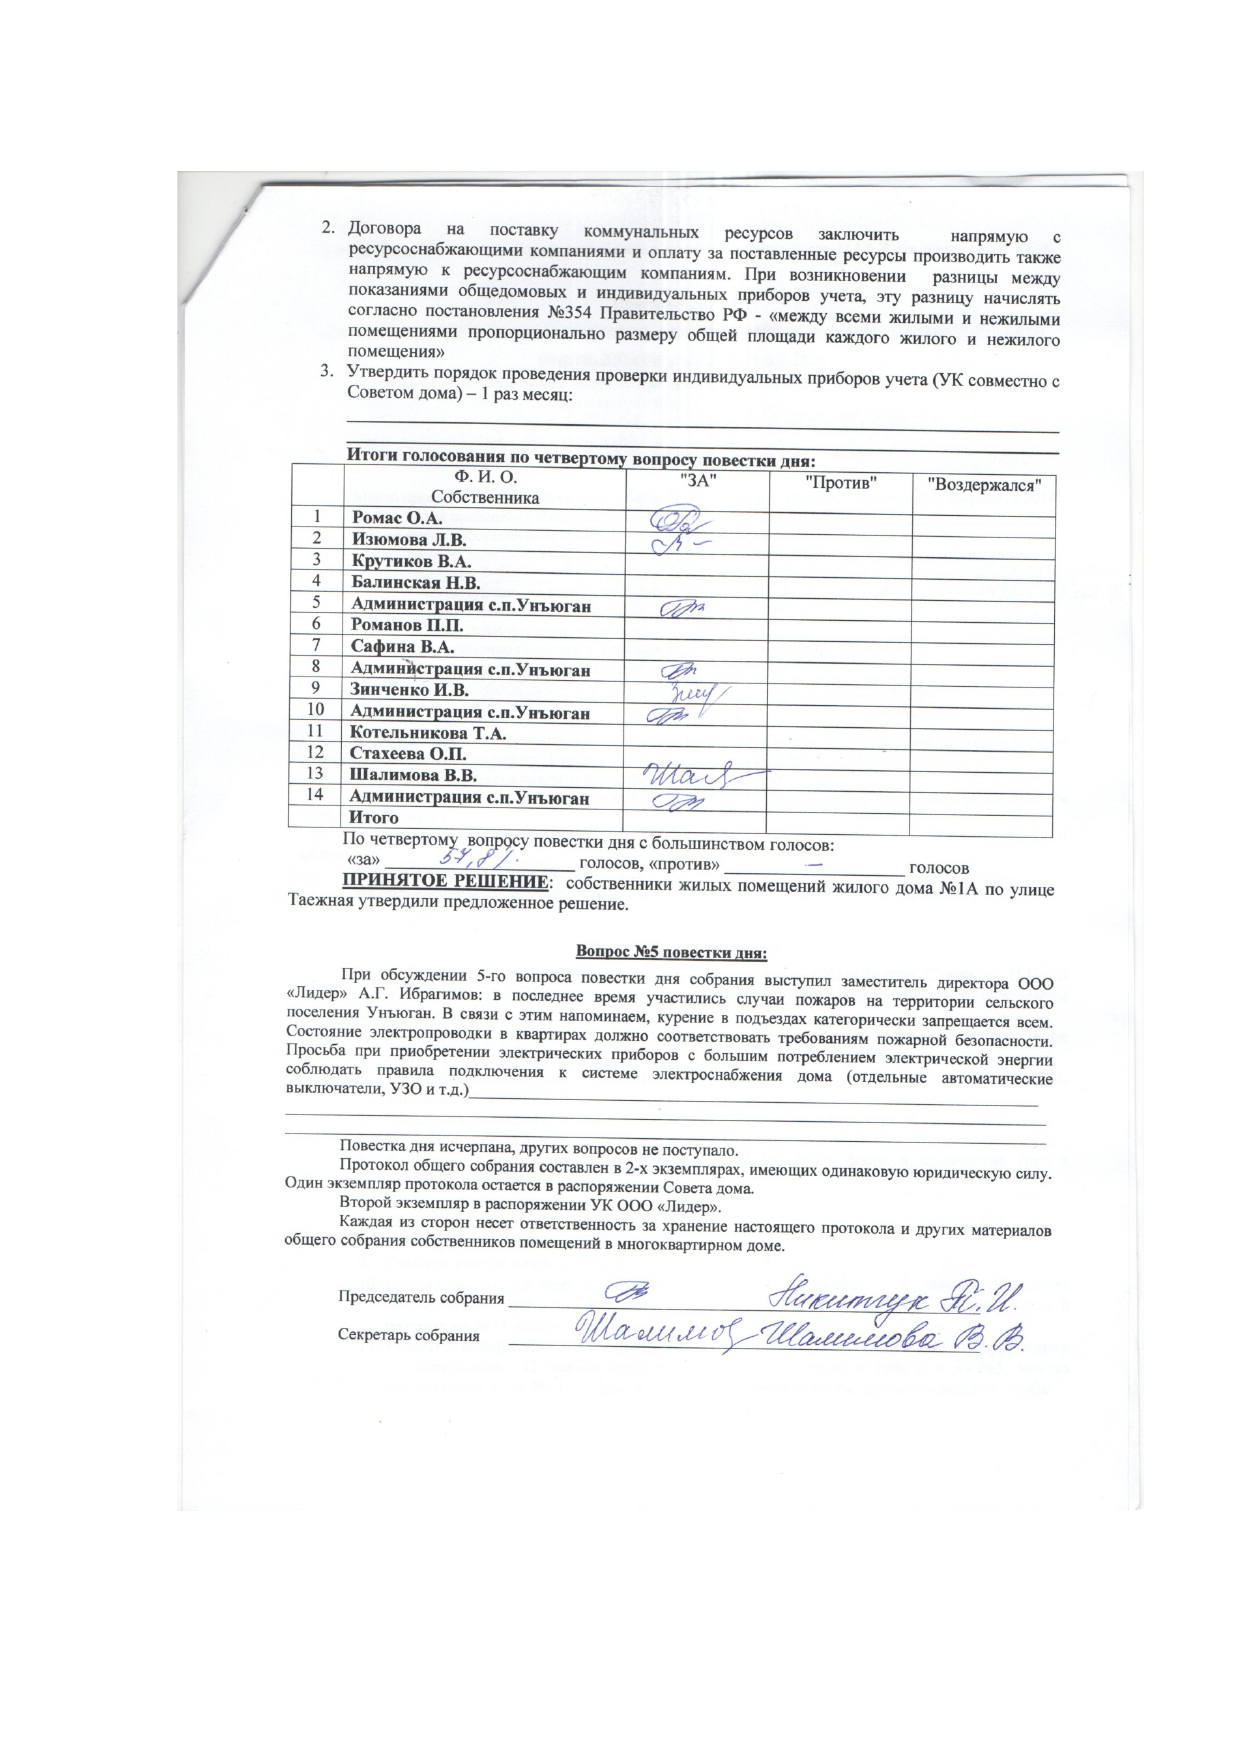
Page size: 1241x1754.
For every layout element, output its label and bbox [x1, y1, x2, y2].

picture [177, 171, 1152, 1511]
